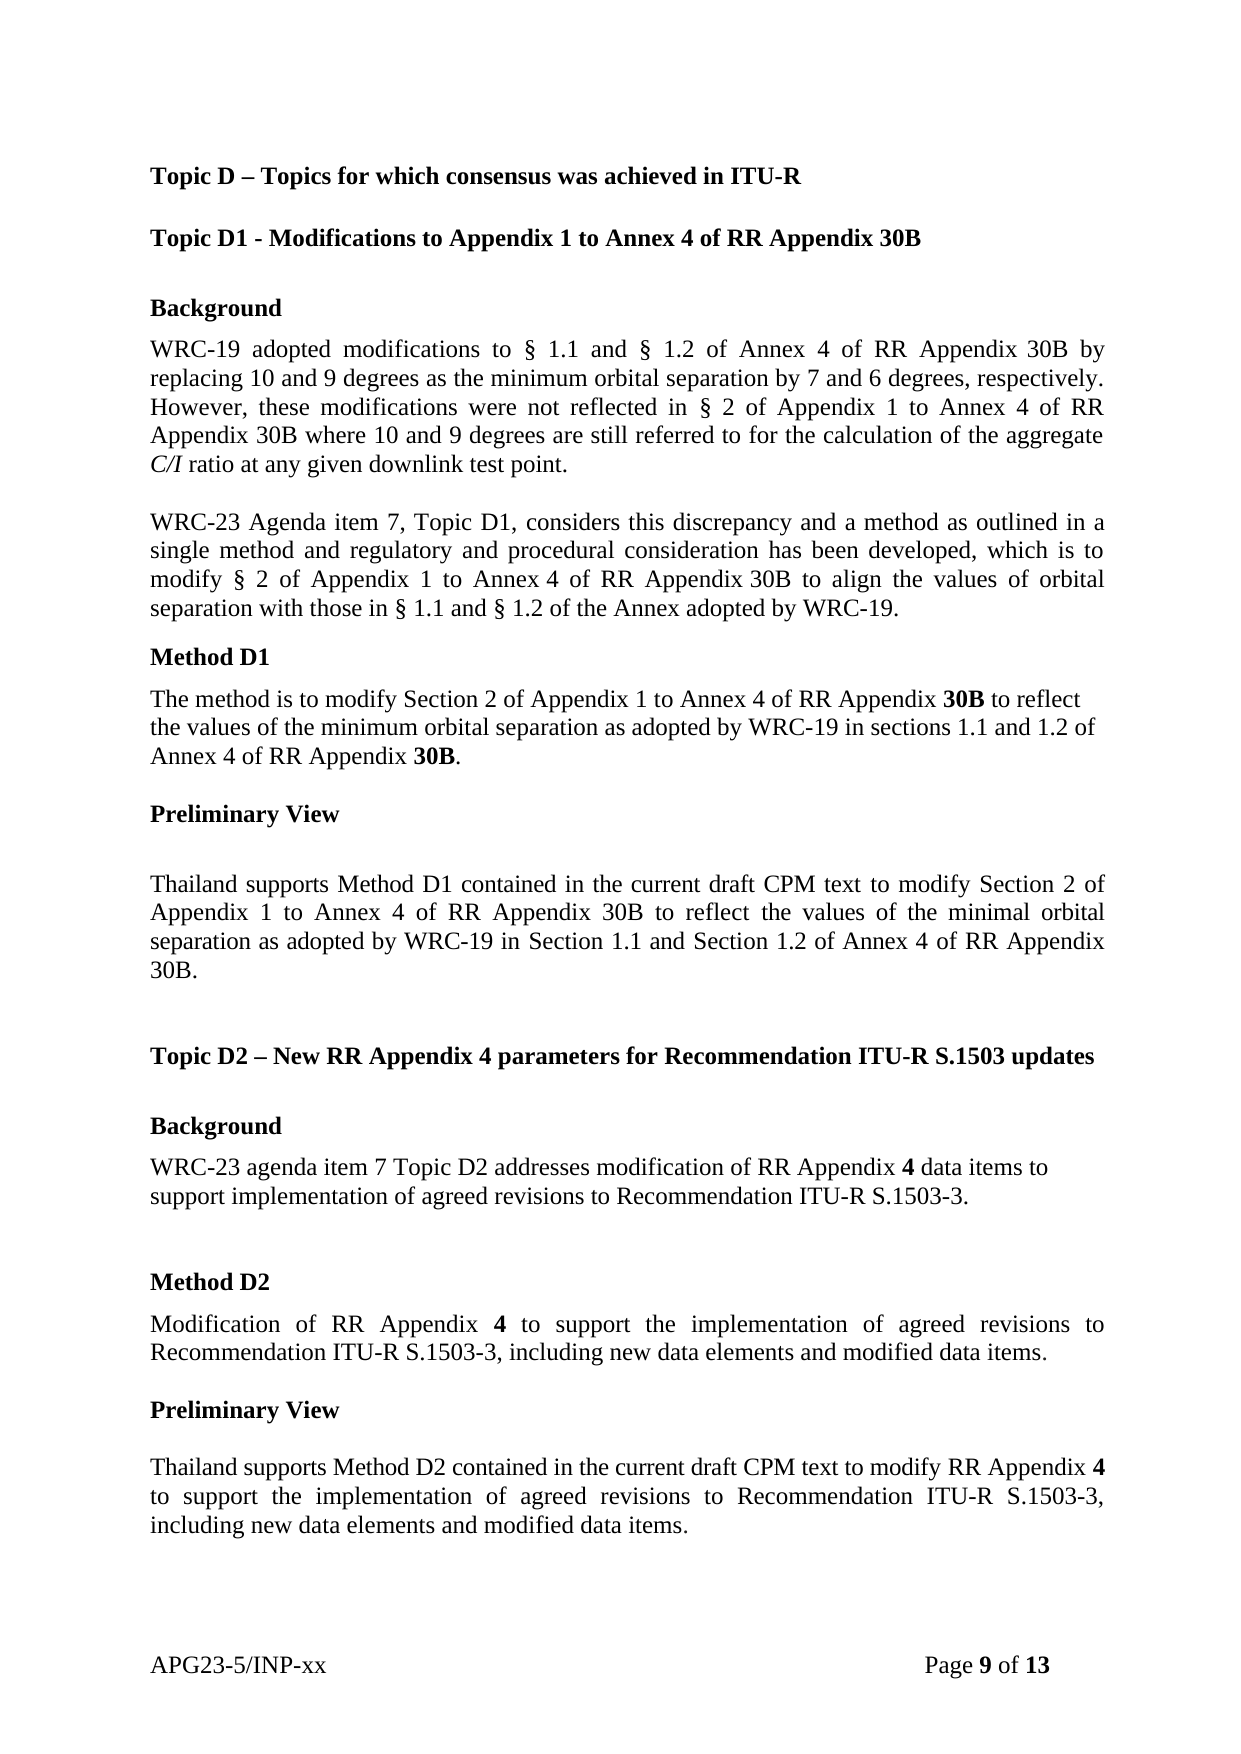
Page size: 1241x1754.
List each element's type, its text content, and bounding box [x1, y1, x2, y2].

text Topic D – Topics for which consensus was achieved in ITU-R [150, 161, 1105, 190]
text Thailand supports Method D1 contained in the current draft CPM text to modify Section 2 of Appendix 1 to Annex 4 of RR Appendix 30B to reflect the values of the minimal orbital separation as adopted by WRC-19 in Section 1.1 and Section 1.2 of Annex 4 of RR Appendix 30B. [150, 869, 1105, 984]
text Preliminary View [150, 1395, 1105, 1424]
text Method D2 [150, 1267, 1105, 1296]
text Background [150, 293, 1105, 322]
text Background [150, 1111, 1105, 1140]
subtitle Topic D1 - Modifications to Appendix 1 to Annex 4 of RR Appendix 30B [150, 223, 1105, 252]
text Method D1 [150, 642, 1105, 671]
text Modification of RR Appendix 4 to support the implementation of agreed revisions to Recommendation ITU-R S.1503-3, including new data elements and modified data items. [150, 1309, 1105, 1366]
text Preliminary View [150, 799, 1105, 827]
list WRC-23 Agenda item 7, Topic D1, considers this discrepancy and a method as outlined in a single method and regulatory and procedural consideration has been developed, which is to modify § 2 of Appendix 1 to Annex 4 of RR Appendix 30B to align the values of orbital separation with those in § 1.1 and § 1.2 of the Annex adopted by WRC-19. [150, 507, 1105, 622]
text Thailand supports Method D2 contained in the current draft CPM text to modify RR Appendix 4 to support the implementation of agreed revisions to Recommendation ITU-R S.1503-3, including new data elements and modified data items. [150, 1452, 1105, 1539]
text WRC-23 agenda item 7 Topic D2 addresses modification of RR Appendix 4 data items to support implementation of agreed revisions to Recommendation ITU-R S.1503-3. [150, 1152, 1105, 1210]
text WRC-19 adopted modifications to § 1.1 and § 1.2 of Annex 4 of RR Appendix 30B by replacing 10 and 9 degrees as the minimum orbital separation by 7 and 6 degrees, respectively. However, these modifications were not reflected in § 2 of Appendix 1 to Annex 4 of RR Appendix 30B where 10 and 9 degrees are still referred to for the calculation of the aggregate C/I ratio at any given downlink test point. [150, 334, 1105, 478]
text The method is to modify Section 2 of Appendix 1 to Annex 4 of RR Appendix 30B to reflect the values of the minimum orbital separation as adopted by WRC-19 in sections 1.1 and 1.2 of Annex 4 of RR Appendix 30B. [150, 684, 1105, 770]
text Topic D2 – New RR Appendix 4 parameters for Recommendation ITU-R S.1503 updates [150, 1041, 1105, 1070]
